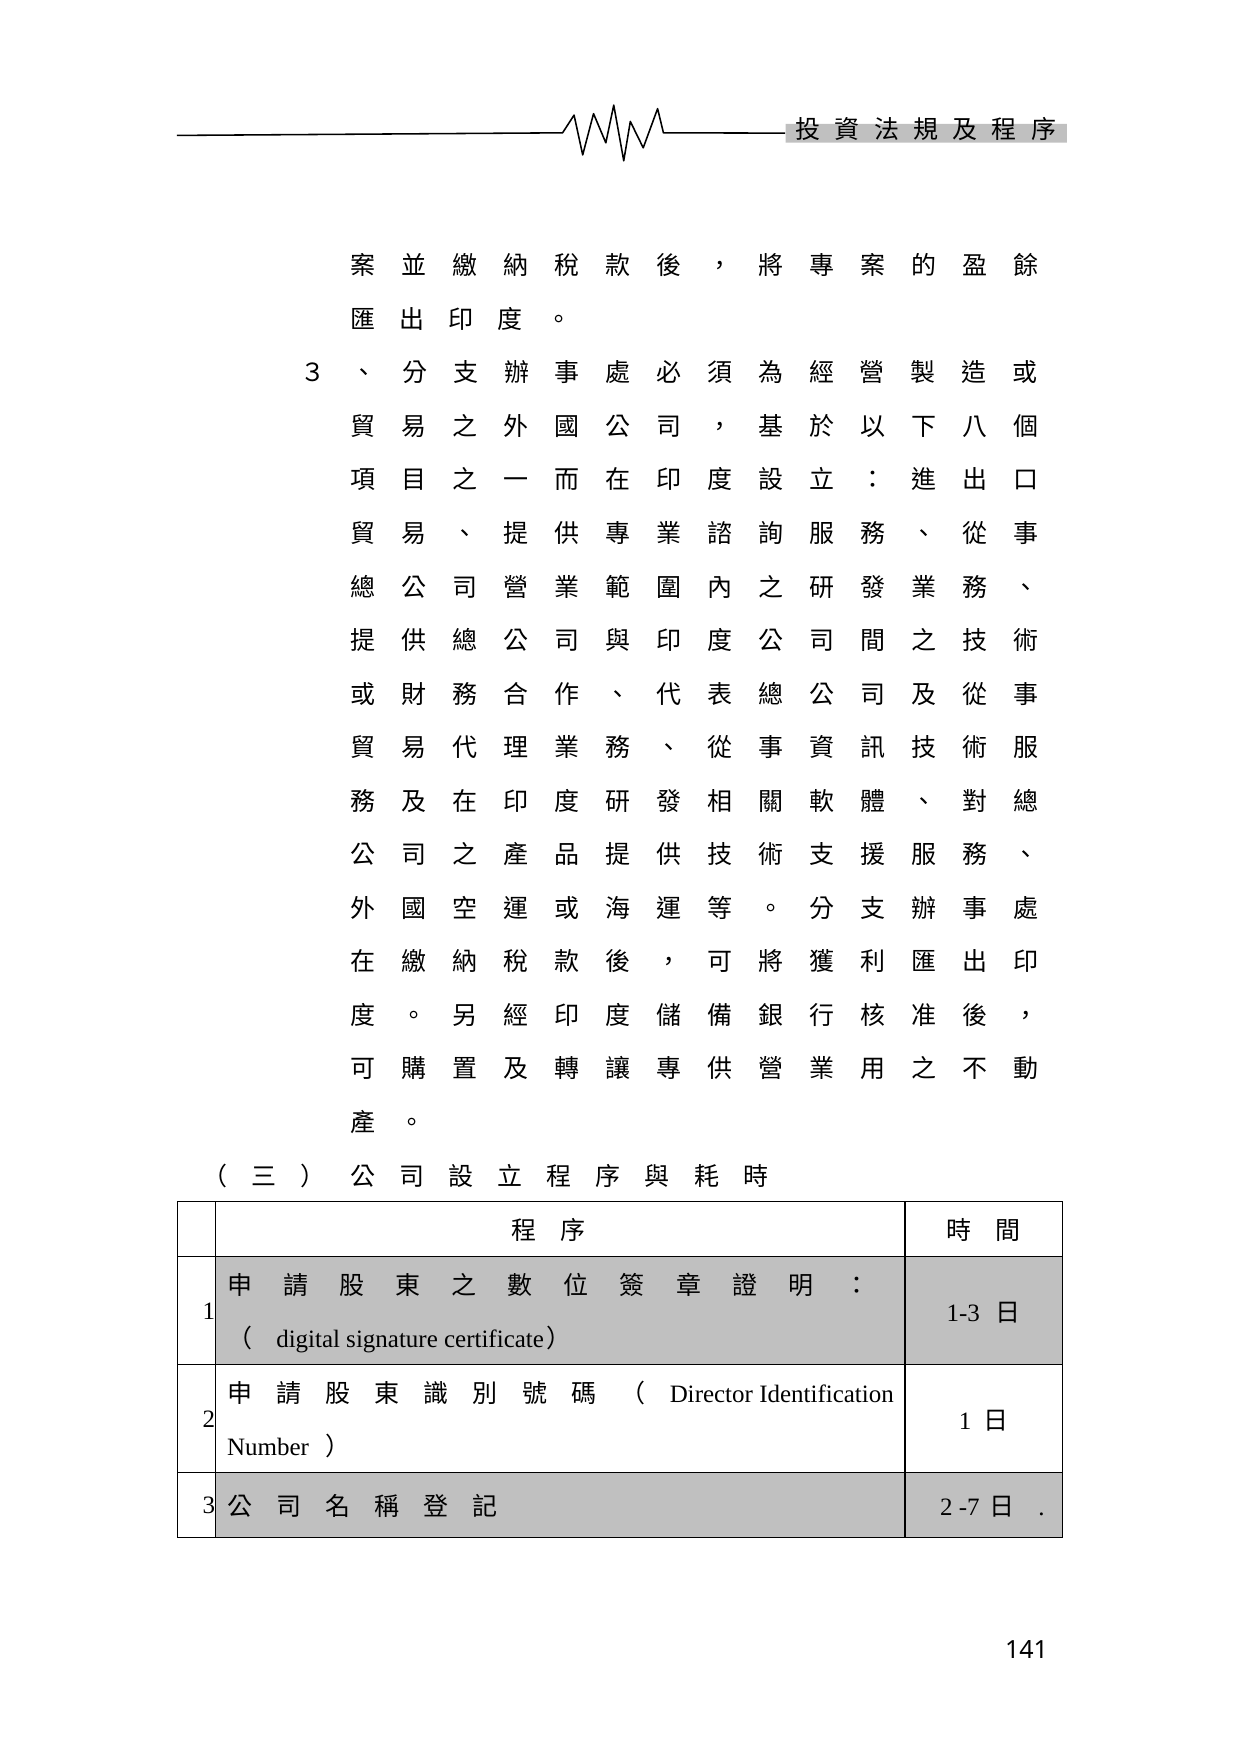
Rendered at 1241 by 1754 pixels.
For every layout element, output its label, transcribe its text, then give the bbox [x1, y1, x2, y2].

table_cell 1 [178, 1257, 215, 1364]
table_cell 2 -7日. [906, 1473, 1062, 1537]
table_header 時間 [906, 1202, 1062, 1256]
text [276, 237, 1063, 344]
table_cell 申請股東識別號碼（Director Identification Number） [216, 1365, 904, 1472]
table_cell 1-3日 [906, 1257, 1062, 1364]
table_cell 申請股東之數位簽章證明：（digital signature certificate） [216, 1257, 904, 1364]
table_cell 公司名稱登記 [216, 1473, 904, 1537]
table_cell 1 日 [906, 1365, 1062, 1472]
table_header 程序 [216, 1202, 904, 1256]
text ３、分支辦事處必須為經營製造或貿易之外國公司，基於以下八個項目之一而在印度設立：進出口貿易、提供專業諮詢服務、從事總公司營業範圍內之研發業務、提供總公司與印度公司間之技術或財務合作、代表總公司及從事貿易代理業務、從事資訊技術服務及在印度研發相關軟體、對總公司之產品提供技術支援服務、外國空運或海運等。分支辦事處在繳納稅款後，可將獲利匯出印度。另經印度儲備銀行核准後，可購置及轉讓專供營業用之不動產。 [276, 344, 1063, 1147]
table_header [178, 1202, 215, 1256]
text （三）公司設立程序與耗時 [202, 1147, 1063, 1201]
table_cell 3 [178, 1473, 215, 1537]
table_cell 2 [178, 1365, 215, 1472]
